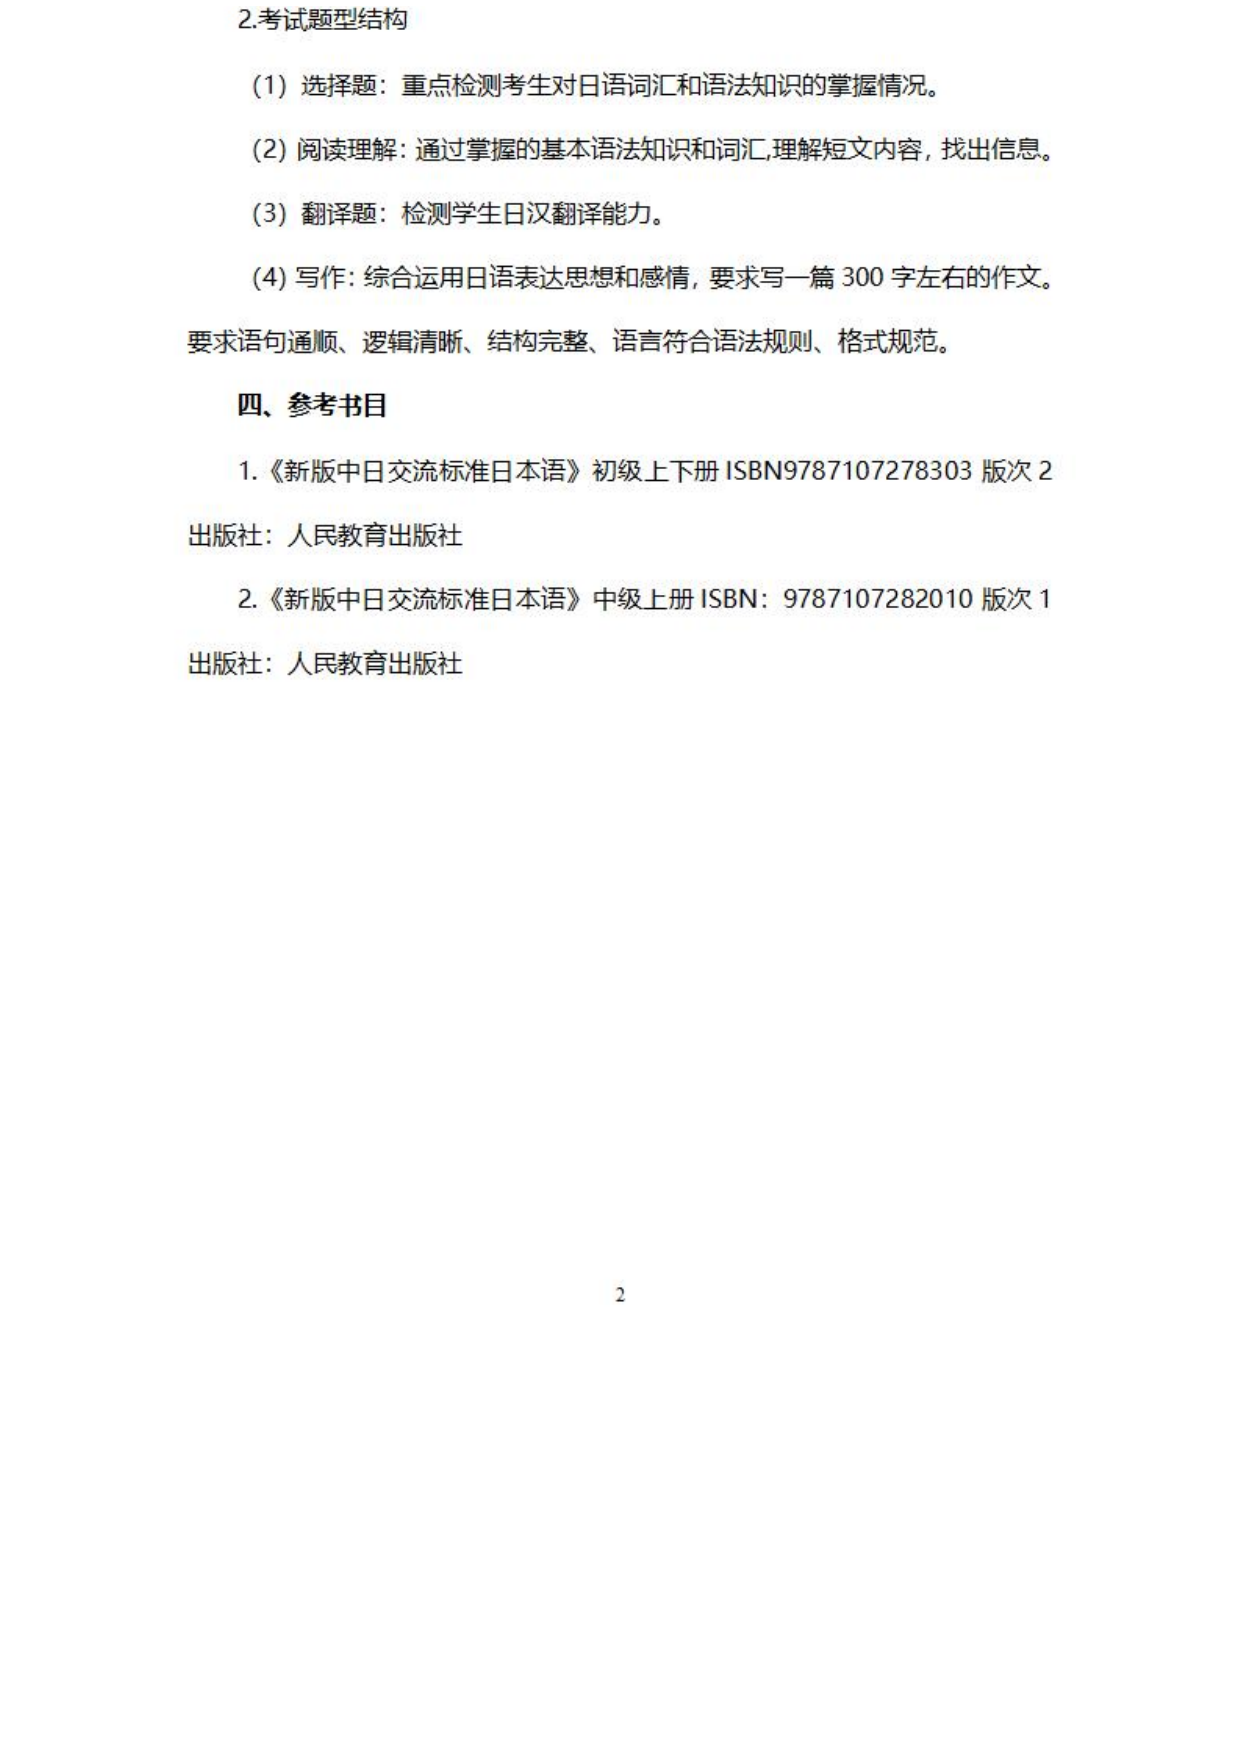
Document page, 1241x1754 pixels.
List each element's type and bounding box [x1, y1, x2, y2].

picture [0, 6, 1239, 1408]
